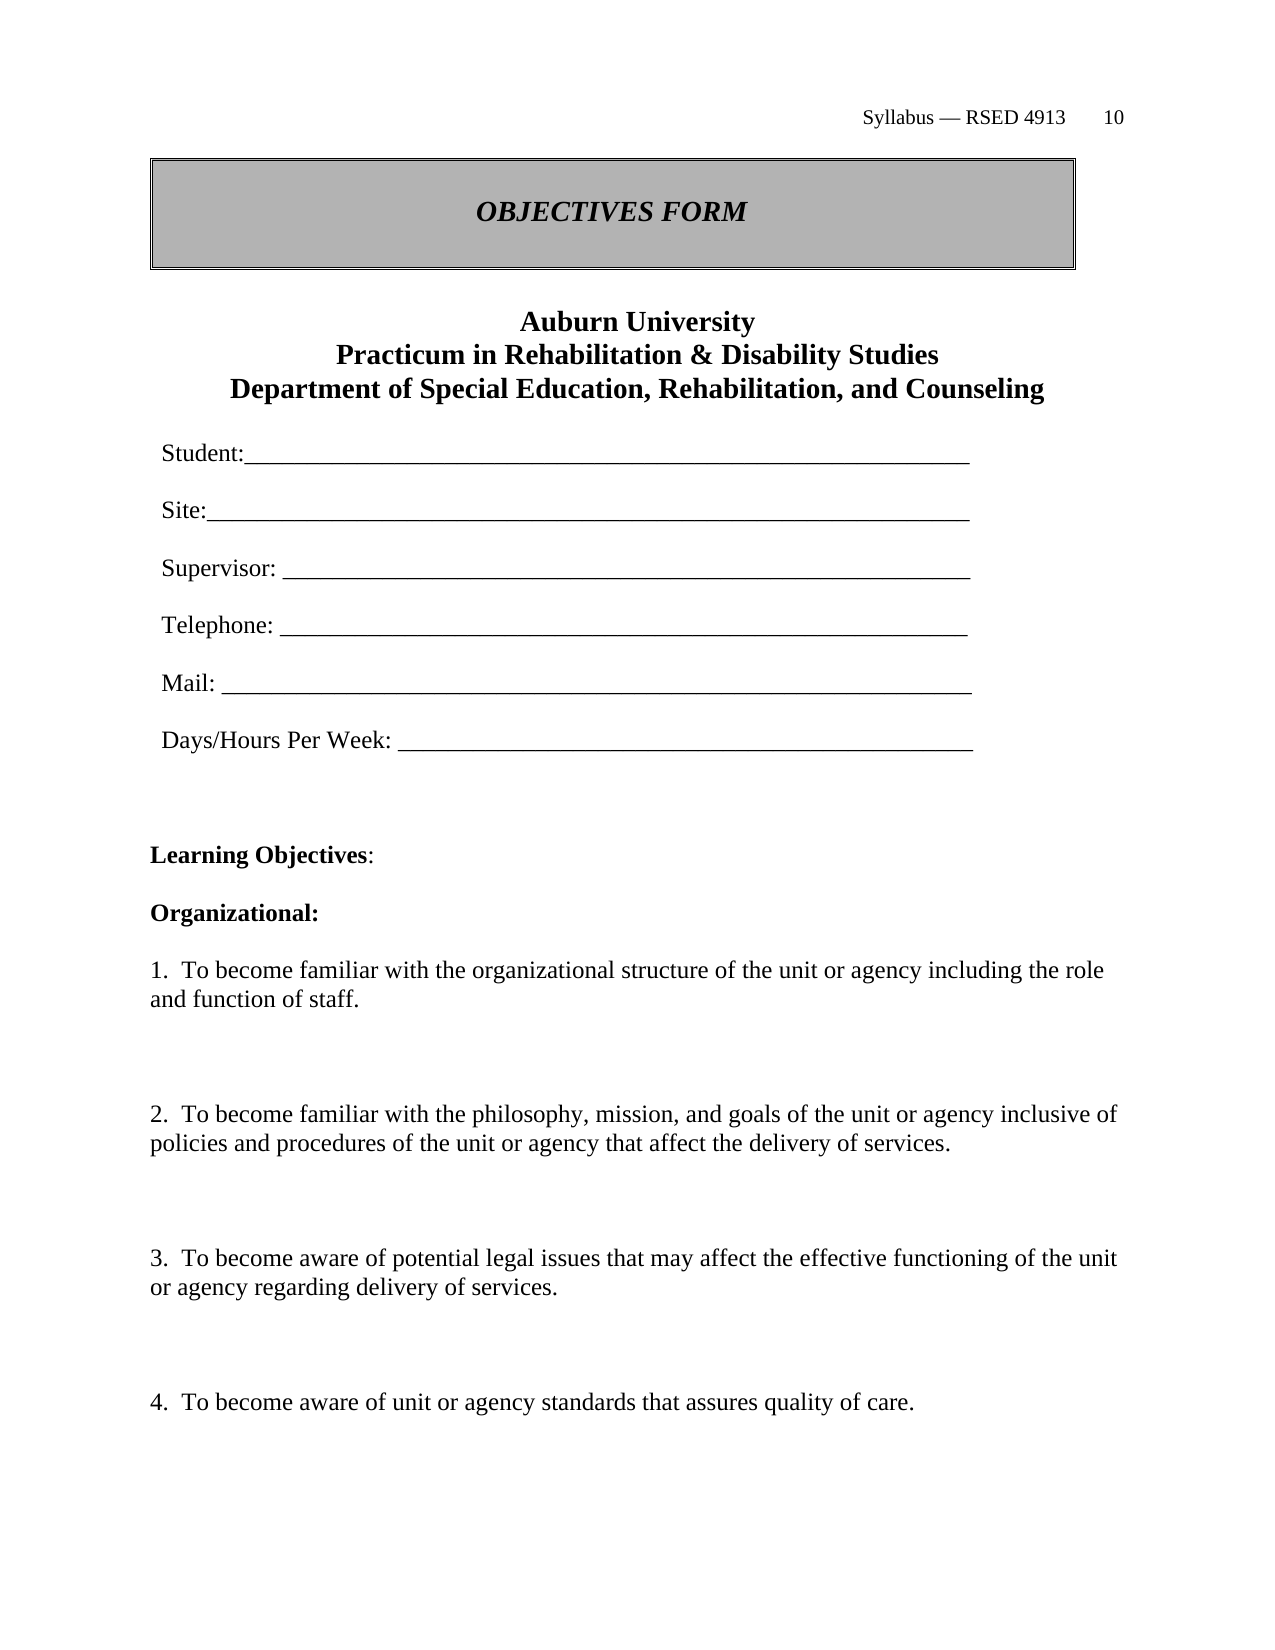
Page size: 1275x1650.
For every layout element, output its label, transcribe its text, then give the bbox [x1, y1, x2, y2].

table_cell Supervisor: _______________________________________________________ [150, 553, 986, 611]
text 3. To become aware of potential legal issues that may affect the effective functioning of the unit or agency regarding delivery of services. [150, 1243, 1125, 1301]
text 2. To become familiar with the philosophy, mission, and goals of the unit or agency inclusive of policies and procedures of the unit or agency that affect the delivery of services. [150, 1099, 1125, 1157]
table_cell Telephone: _______________________________________________________ [150, 611, 986, 668]
table_header OBJECTIVES FORM [153, 161, 1073, 267]
text Practicum in Rehabilitation & Disability Studies [150, 337, 1125, 371]
text 1. To become familiar with the organizational structure of the unit or agency including the role and function of staff. [150, 956, 1125, 1013]
text Learning Objectives: [150, 841, 1125, 869]
text Auburn University [150, 304, 1125, 337]
table_cell Site:_____________________________________________________________ [150, 496, 986, 553]
table_cell Mail: ____________________________________________________________ [150, 668, 986, 726]
text Department of Special Education, Rehabilitation, and Counseling [150, 371, 1125, 404]
text 4. To become aware of unit or agency standards that assures quality of care. [150, 1387, 1125, 1416]
table_cell Days/Hours Per Week: ______________________________________________ [150, 726, 986, 783]
table_header Student:__________________________________________________________ [150, 438, 986, 496]
text Organizational: [150, 898, 1125, 927]
